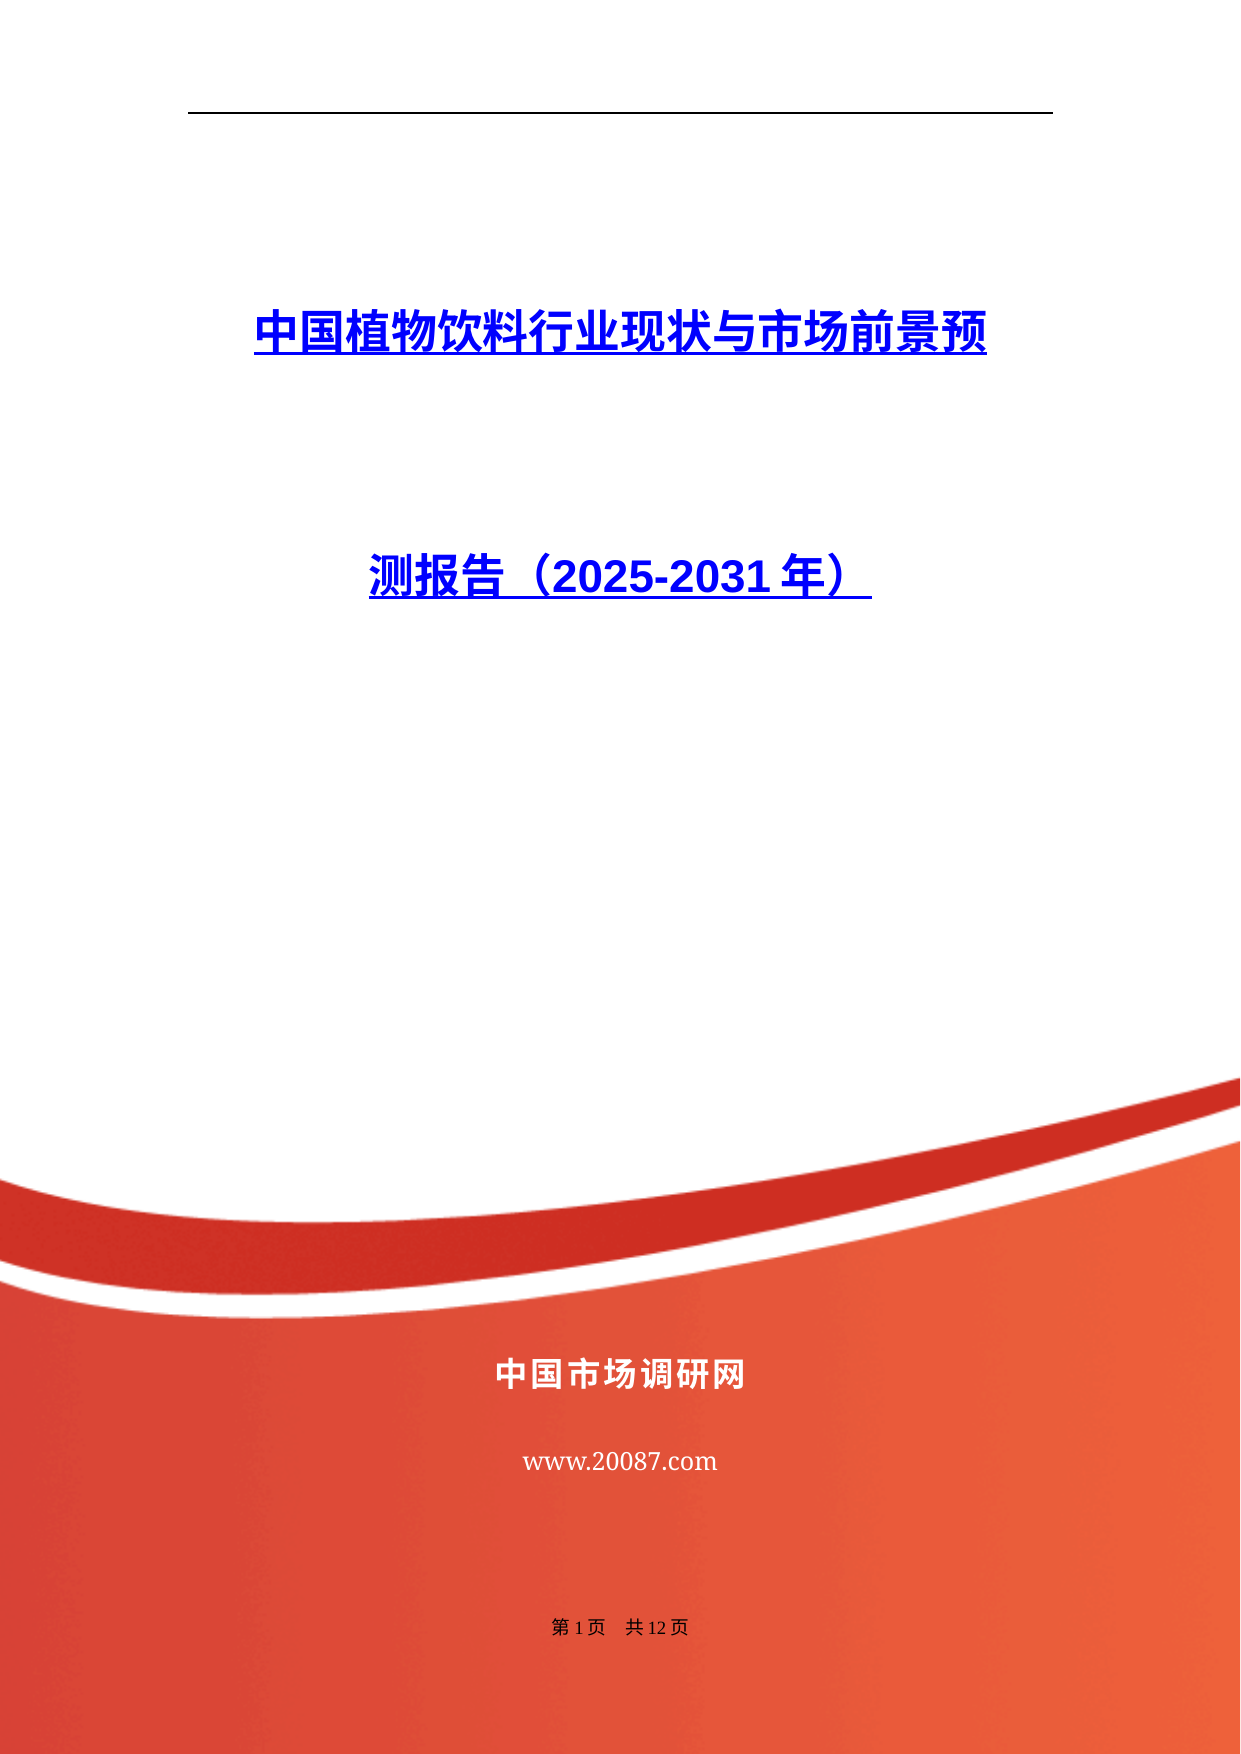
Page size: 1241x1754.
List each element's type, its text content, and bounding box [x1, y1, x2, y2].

table_header 中国植物饮料行业现状与市场前景预测报告（2025-2031年） [188, 207, 1053, 773]
text www.20087.com [187, 1428, 1053, 1493]
picture [0, 1006, 1241, 1754]
subtitle 中国市场调研网 [187, 1339, 1053, 1404]
